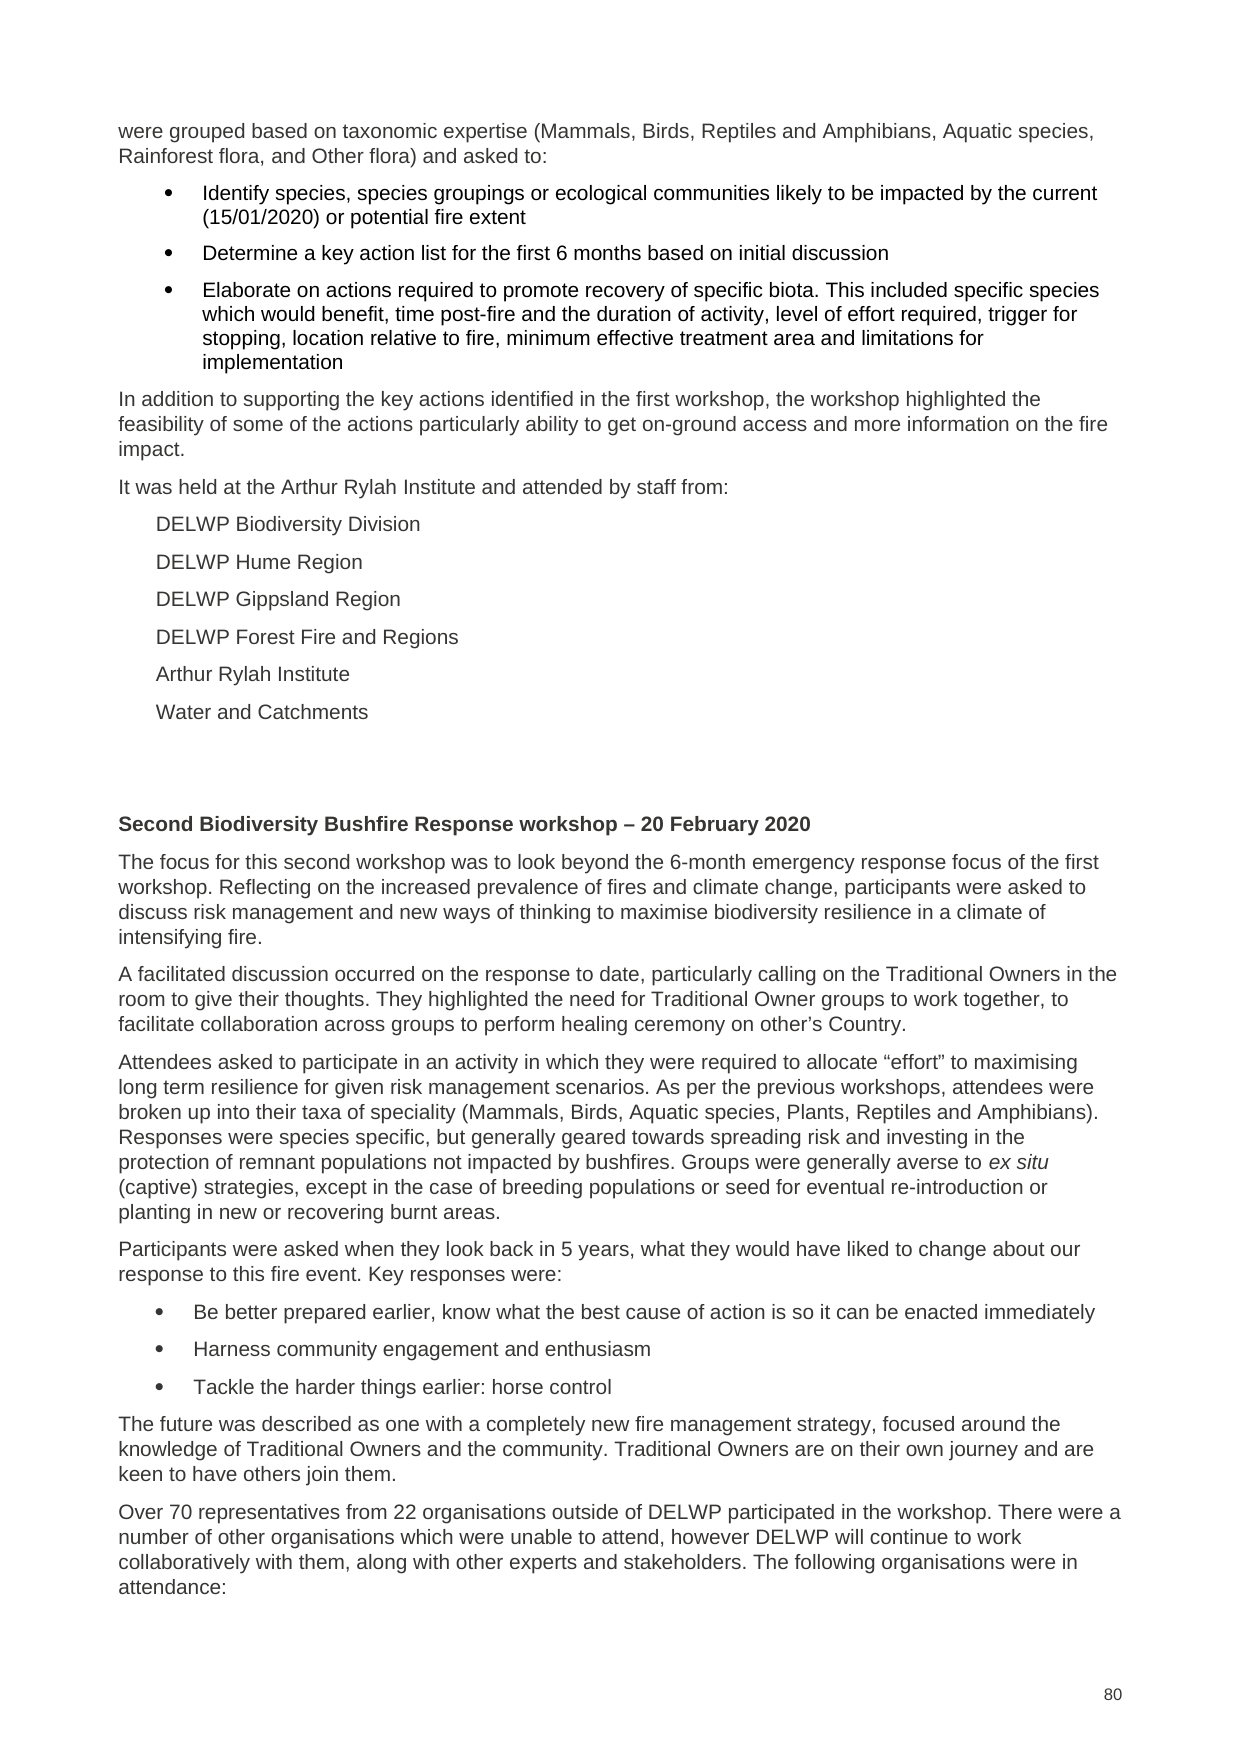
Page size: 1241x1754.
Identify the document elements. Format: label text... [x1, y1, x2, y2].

text The focus for this second workshop was to look beyond the 6-month emergency response focus of the first workshop. Reflecting on the increased prevalence of fires and climate change, participants were asked to discuss risk management and new ways of thinking to maximise biodiversity resilience in a climate of intensifying fire. [118, 849, 1122, 949]
text The future was described as one with a completely new fire management strategy, focused around the knowledge of Traditional Owners and the community. Traditional Owners are on their own journey and are keen to have others join them. [118, 1411, 1122, 1486]
text DELWP Biodiversity Division [156, 511, 1122, 536]
list Be better prepared earlier, know what the best cause of action is so it can be enacted immediately [156, 1299, 1122, 1324]
text In addition to supporting the key actions identified in the first workshop, the workshop highlighted the feasibility of some of the actions particularly ability to get on-ground access and more information on the fire impact. [118, 386, 1122, 461]
subtitle Second Biodiversity Bushfire Response workshop – 20 February 2020 [118, 811, 1122, 836]
list Tackle the harder things earlier: horse control [156, 1374, 1122, 1399]
text Attendees asked to participate in an activity in which they were required to allocate “effort” to maximising long term resilience for given risk management scenarios. As per the previous workshops, attendees were broken up into their taxa of speciality (Mammals, Birds, Aquatic species, Plants, Reptiles and Amphibians). Responses were species specific, but generally geared towards spreading risk and investing in the protection of remnant populations not impacted by bushfires. Groups were generally averse to ex situ (captive) strategies, except in the case of breeding populations or seed for eventual re-introduction or planting in new or recovering burnt areas. [118, 1049, 1122, 1224]
list Identify species, species groupings or ecological communities likely to be impacted by the current (15/01/2020) or potential fire extent [165, 181, 1122, 229]
text Over 70 representatives from 22 organisations outside of DELWP participated in the workshop. There were a number of other organisations which were unable to attend, however DELWP will continue to work collaboratively with them, along with other experts and stakeholders. The following organisations were in attendance: [118, 1499, 1122, 1599]
list Elaborate on actions required to promote recovery of specific biota. This included specific species which would benefit, time post-fire and the duration of activity, level of effort required, trigger for stopping, location relative to fire, minimum effective treatment area and limitations for implementation [165, 278, 1122, 374]
text It was held at the Arthur Rylah Institute and attended by staff from: [118, 474, 1122, 499]
text DELWP Gippsland Region [156, 586, 1122, 611]
text DELWP Forest Fire and Regions [156, 624, 1122, 649]
text Arthur Rylah Institute [156, 661, 1122, 686]
text A facilitated discussion occurred on the response to date, particularly calling on the Traditional Owners in the room to give their thoughts. They highlighted the need for Traditional Owner groups to work together, to facilitate collaboration across groups to perform healing ceremony on other’s Country. [118, 961, 1122, 1036]
list Harness community engagement and enthusiasm [156, 1336, 1122, 1361]
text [118, 118, 1122, 168]
text Water and Catchments [156, 699, 1122, 724]
text DELWP Hume Region [156, 549, 1122, 574]
list Determine a key action list for the first 6 months based on initial discussion [165, 241, 1122, 265]
text Participants were asked when they look back in 5 years, what they would have liked to change about our response to this fire event. Key responses were: [118, 1236, 1122, 1286]
